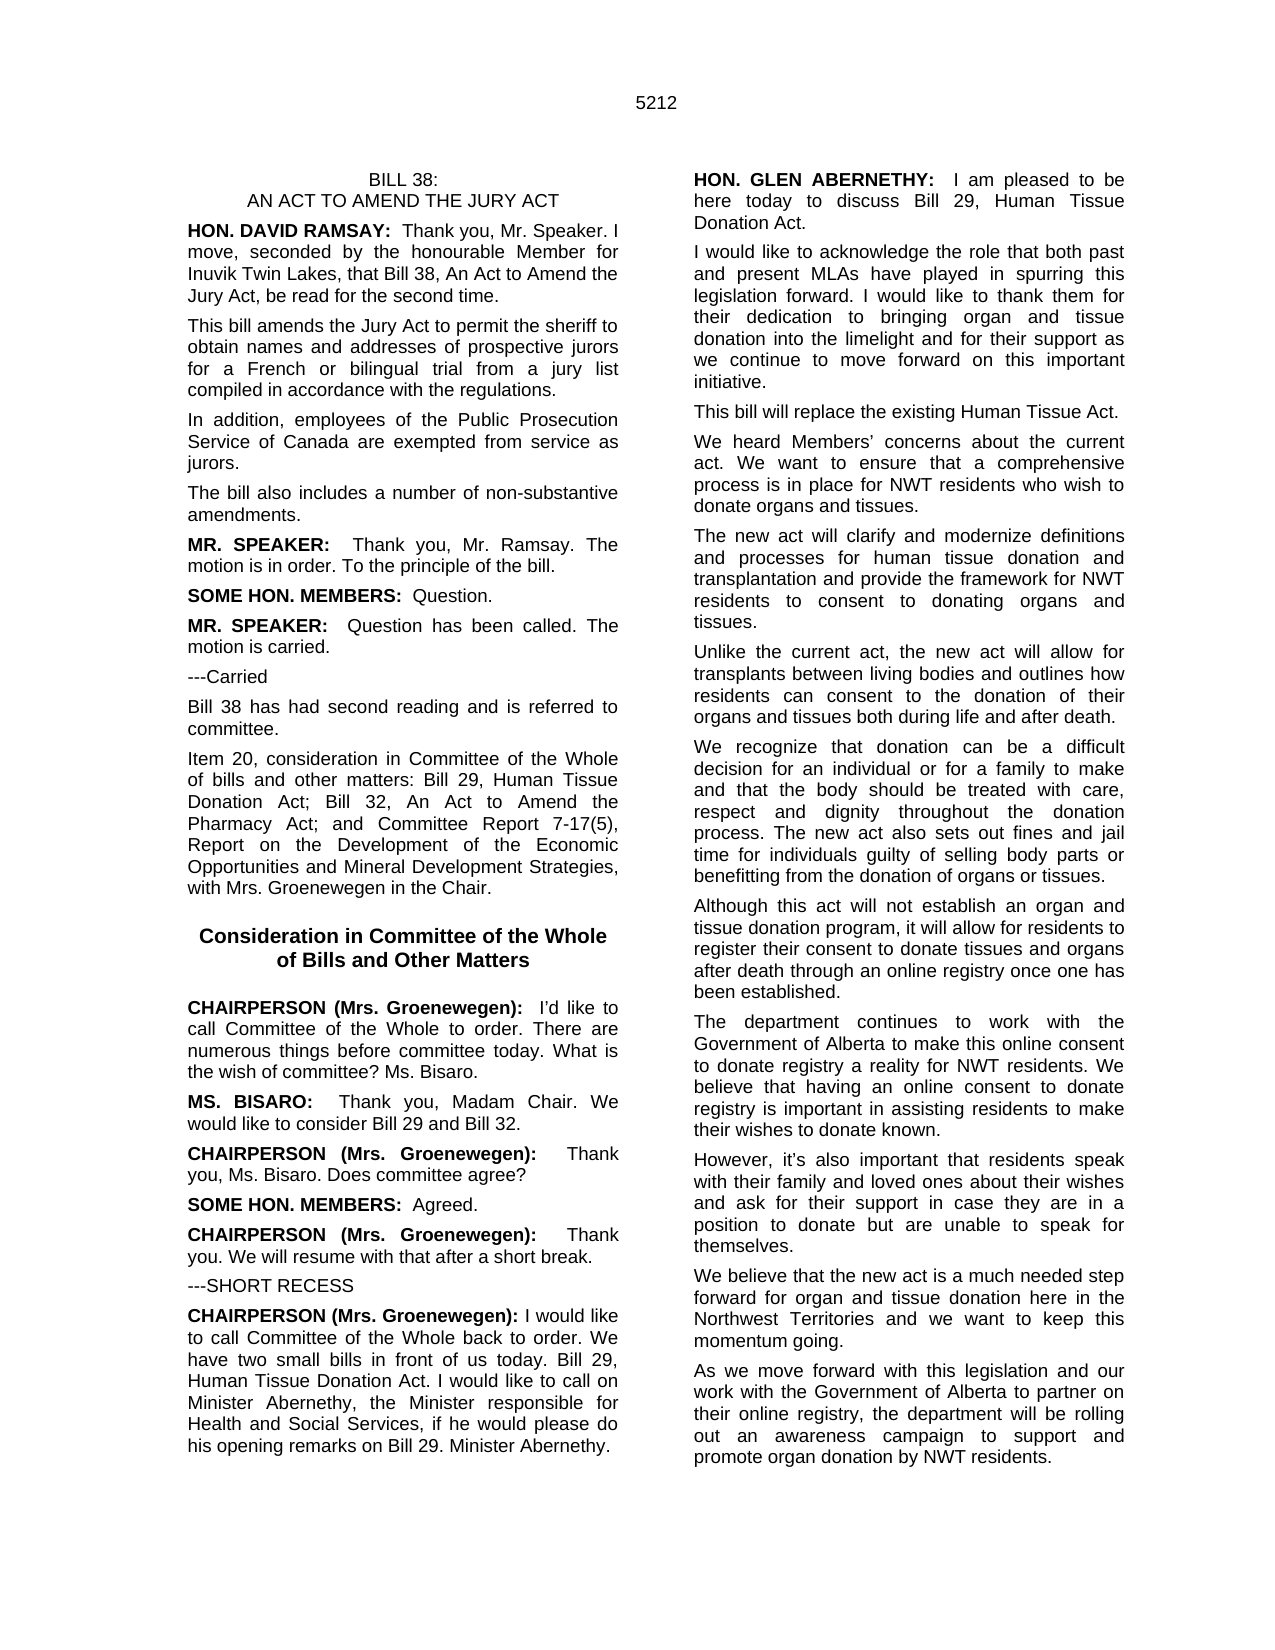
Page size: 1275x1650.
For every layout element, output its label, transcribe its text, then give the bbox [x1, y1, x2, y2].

text CHAIRPERSON (Mrs. Groenewegen): Thank you, Ms. Bisaro. Does committee agree? [187, 1142, 619, 1186]
text We believe that the new act is a much needed step forward for organ and tissue donation here in the Northwest Territories and we want to keep this momentum going. [694, 1265, 1125, 1351]
text Bill 38 has had second reading and is referred to committee. [187, 696, 619, 739]
text CHAIRPERSON (Mrs. Groenewegen): Thank you. We will resume with that after a short break. [187, 1224, 619, 1267]
text I would like to acknowledge the role that both past and present MLAs have played in spurring this legislation forward. I would like to thank them for their dedication to bringing organ and tissue donation into the limelight and for their support as we continue to move forward on this important initiative. [694, 241, 1125, 392]
text ---Carried [187, 666, 619, 688]
text CHAIRPERSON (Mrs. Groenewegen): I would like to call Committee of the Whole back to order. We have two small bills in front of us today. Bill 29, Human Tissue Donation Act. I would like to call on Minister Abernethy, the Minister responsible for Health and Social Services, if he would please do his opening remarks on Bill 29. Minister Abernethy. [187, 1305, 619, 1456]
text Item 20, consideration in Committee of the Whole of bills and other matters: Bill 29, Human Tissue Donation Act; Bill 32, An Act to Amend the Pharmacy Act; and Committee Report 7-17(5), Report on the Development of the Economic Opportunities and Mineral Development Strategies, with Mrs. Groenewegen in the Chair. [187, 748, 619, 898]
text MR. SPEAKER: Question has been called. The motion is carried. [187, 615, 619, 658]
text Although this act will not establish an organ and tissue donation program, it will allow for residents to register their consent to donate tissues and organs after death through an online registry once one has been established. [694, 895, 1125, 1003]
text We heard Members’ concerns about the current act. We want to ensure that a comprehensive process is in place for NWT residents who wish to donate organs and tissues. [694, 431, 1125, 517]
text HON. DAVID RAMSAY: Thank you, Mr. Speaker. I move, seconded by the honourable Member for Inuvik Twin Lakes, that Bill 38, An Act to Amend the Jury Act, be read for the second time. [187, 220, 619, 306]
text This bill will replace the existing Human Tissue Act. [694, 401, 1125, 422]
text SOME HON. MEMBERS: Agreed. [187, 1194, 619, 1216]
text Unlike the current act, the new act will allow for transplants between living bodies and outlines how residents can consent to the donation of their organs and tissues both during life and after death. [694, 641, 1125, 727]
subtitle BILL 38: AN ACT TO AMEND THE JURY ACT [187, 168, 619, 211]
text As we move forward with this legislation and our work with the Government of Alberta to partner on their online registry, the department will be rolling out an awareness campaign to support and promote organ donation by NWT residents. [694, 1360, 1125, 1467]
text CHAIRPERSON (Mrs. Groenewegen): I’d like to call Committee of the Whole to order. There are numerous things before committee today. What is the wish of committee? Ms. Bisaro. [187, 996, 619, 1083]
text MS. BISARO: Thank you, Madam Chair. We would like to consider Bill 29 and Bill 32. [187, 1091, 619, 1134]
text HON. GLEN ABERNETHY: I am pleased to be here today to discuss Bill 29, Human Tissue Donation Act. [694, 168, 1125, 233]
text SOME HON. MEMBERS: Question. [187, 585, 619, 606]
text ---SHORT RECESS [187, 1275, 619, 1297]
text We recognize that donation can be a difficult decision for an individual or for a family to make and that the body should be treated with care, respect and dignity throughout the donation process. The new act also sets out fines and jail time for individuals guilty of selling body parts or benefitting from the donation of organs or tissues. [694, 736, 1125, 887]
text The department continues to work with the Government of Alberta to make this online consent to donate registry a reality for NWT residents. We believe that having an online consent to donate registry is important in assisting residents to make their wishes to donate known. [694, 1011, 1125, 1141]
text The bill also includes a number of non-substantive amendments. [187, 482, 619, 525]
text In addition, employees of the Public Prosecution Service of Canada are exempted from service as jurors. [187, 409, 619, 474]
subtitle Consideration in Committee of the Whole of Bills and Other Matters [187, 923, 619, 971]
text This bill amends the Jury Act to permit the sheriff to obtain names and addresses of prospective jurors for a French or bilingual trial from a jury list compiled in accordance with the regulations. [187, 314, 619, 401]
text MR. SPEAKER: Thank you, Mr. Ramsay. The motion is in order. To the principle of the bill. [187, 533, 619, 577]
text The new act will clarify and modernize definitions and processes for human tissue donation and transplantation and provide the framework for NWT residents to consent to donating organs and tissues. [694, 525, 1125, 633]
text However, it’s also important that residents speak with their family and loved ones about their wishes and ask for their support in case they are in a position to donate but are unable to speak for themselves. [694, 1149, 1125, 1257]
